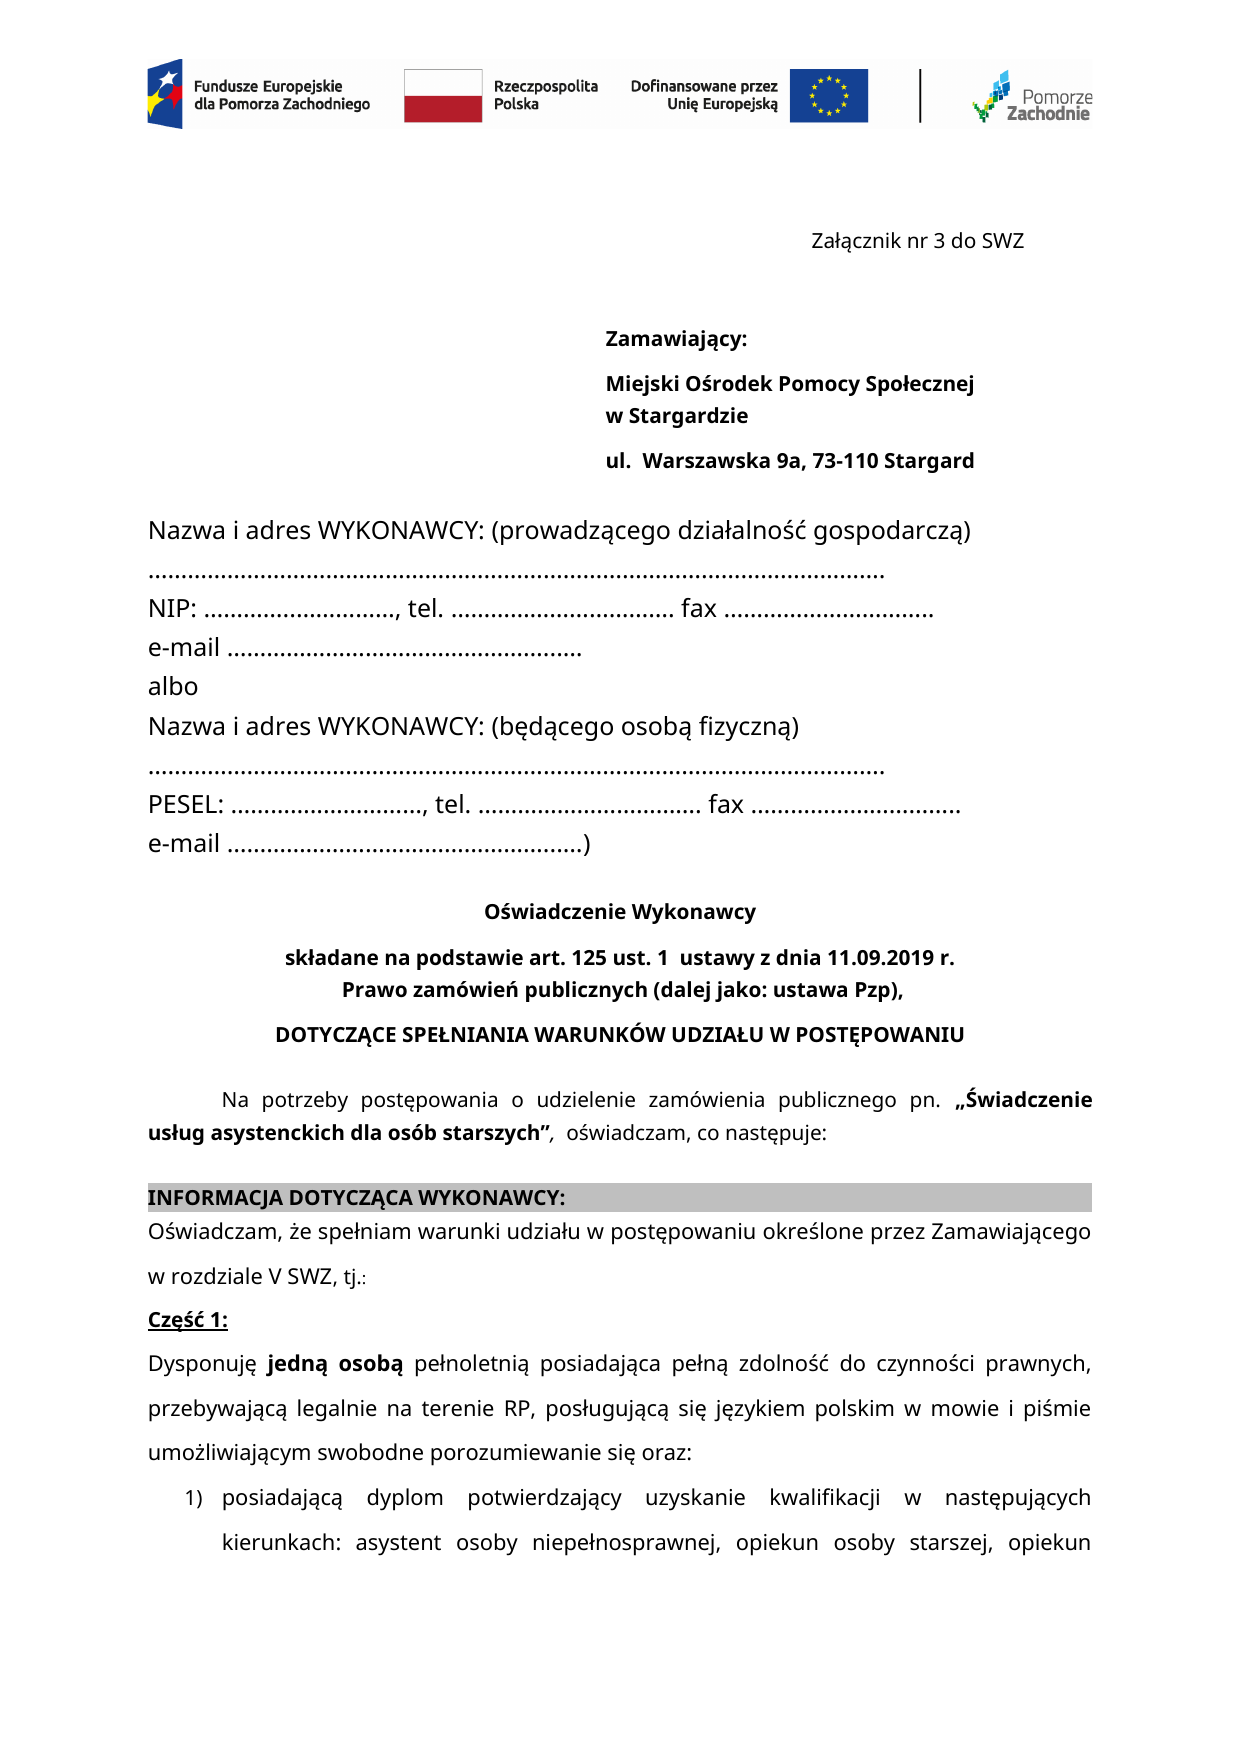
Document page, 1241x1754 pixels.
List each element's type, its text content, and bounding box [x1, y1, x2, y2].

text składane na podstawie art. 125 ust. 1 ustawy z dnia 11.09.2019 r. [148, 943, 1092, 971]
text DOTYCZĄCE SPEŁNIANIA WARUNKÓW UDZIAŁU W POSTĘPOWANIU [148, 1020, 1092, 1049]
text Zamawiający: [606, 324, 1092, 352]
text Część 1: [148, 1305, 1092, 1334]
text Miejski Ośrodek Pomocy Społecznej w Stargardzie [605, 369, 1092, 430]
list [184, 1482, 1092, 1556]
text NIP: …………..……………, tel. ……………………………. fax ………………………….. [148, 591, 1092, 625]
text Na potrzeby postępowania o udzielenie zamówienia publicznego pn. „Świadczenie usług asystenckich dla osób starszych”, oświadczam, co następuje: [148, 1086, 1092, 1147]
text Dysponuję jedną osobą pełnoletnią posiadająca pełną zdolność do czynności prawnych, przebywającą legalnie na terenie RP, posługującą się językiem polskim w mowie i piśmie umożliwiającym swobodne porozumiewanie się oraz: [148, 1348, 1092, 1467]
text ul. Warszawska 9a, 73-110 Stargard [605, 447, 1092, 508]
text Nazwa i adres WYKONAWCY: (będącego osobą fizyczną) [148, 708, 1092, 742]
text Oświadczam, że spełniam warunki udziału w postępowaniu określone przez Zamawiającego w rozdziale V SWZ, tj.: [148, 1216, 1092, 1290]
text Załącznik nr 3 do SWZ [811, 226, 1092, 254]
text Nazwa i adres WYKONAWCY: (prowadzącego działalność gospodarczą) [148, 512, 1092, 546]
text PESEL: …………..……………, tel. ……………………………. fax ………………………….. [148, 787, 1092, 821]
text …………………………………………………………………………………………………. [148, 552, 1092, 586]
text e-mail …………………………………………...… [148, 630, 1092, 664]
text INFORMACJA DOTYCZĄCA WYKONAWCY: [148, 1183, 1092, 1212]
text Prawo zamówień publicznych (dalej jako: ustawa Pzp), [148, 975, 1092, 1004]
text Oświadczenie Wykonawcy [148, 897, 1092, 926]
text …………………………………………………………………………………………………. [148, 747, 1092, 781]
text albo [148, 669, 1092, 703]
text e-mail …………………………………………...…) [148, 826, 1092, 860]
picture [147, 59, 1093, 129]
